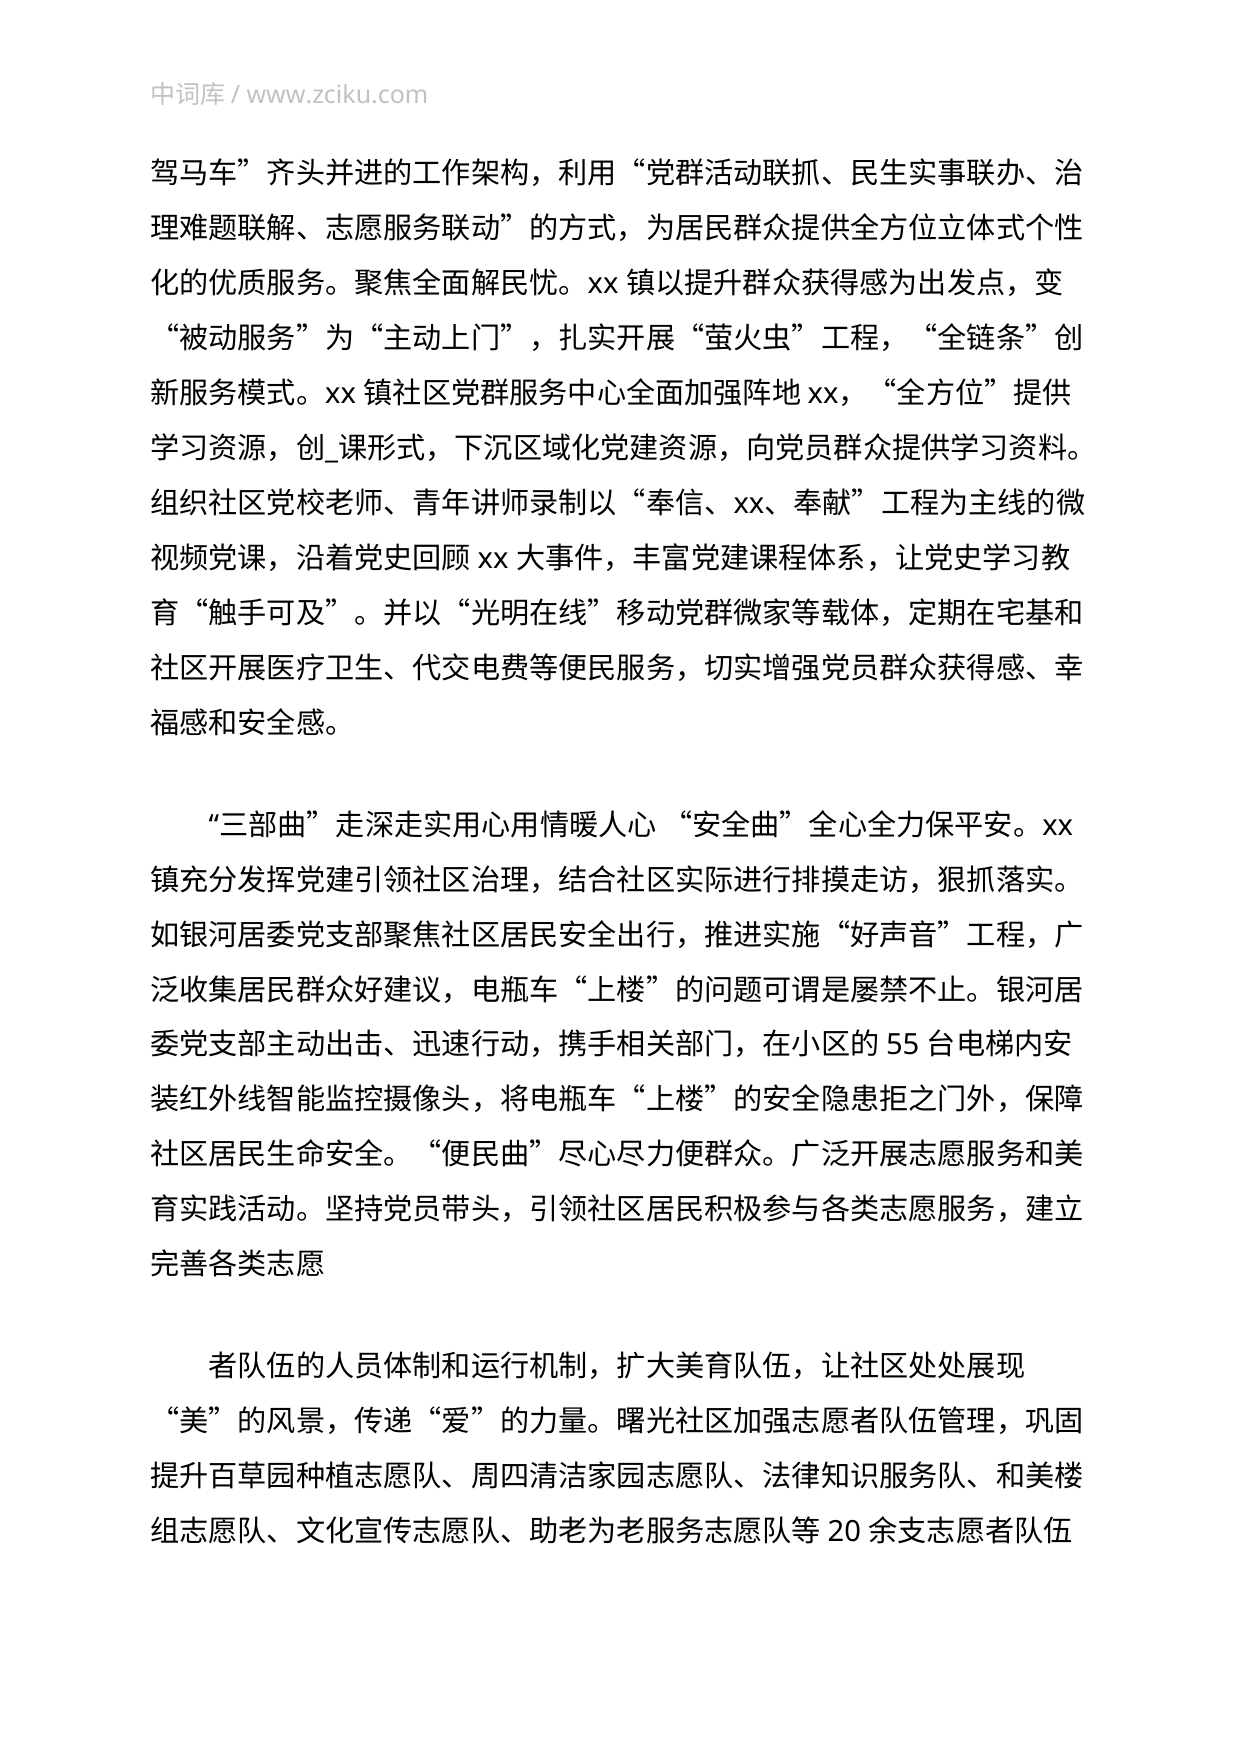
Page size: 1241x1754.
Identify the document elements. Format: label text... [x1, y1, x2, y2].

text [150, 1342, 1090, 1549]
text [150, 150, 1090, 742]
text “三部曲”走深走实用心用情暖人心 “安全曲”全心全力保平安。xx 镇充分发挥党建引领社区治理，结合社区实际进行排摸走访，狠抓落实。如银河居委党支部聚焦社区居民安全出行，推进实施“好声音”工程，广泛收集居民群众好建议，电瓶车“上楼”的问题可谓是屡禁不止。银河居委党支部主动出击、迅速行动，携手相关部门，在小区的 55 台电梯内安装红外线智能监控摄像头，将电瓶车“上楼”的安全隐患拒之门外，保障社区居民生命安全。“便民曲”尽心尽力便群众。广泛开展志愿服务和美育实践活动。坚持党员带头，引领社区居民积极参与各类志愿服务，建立完善各类志愿 [150, 801, 1090, 1283]
